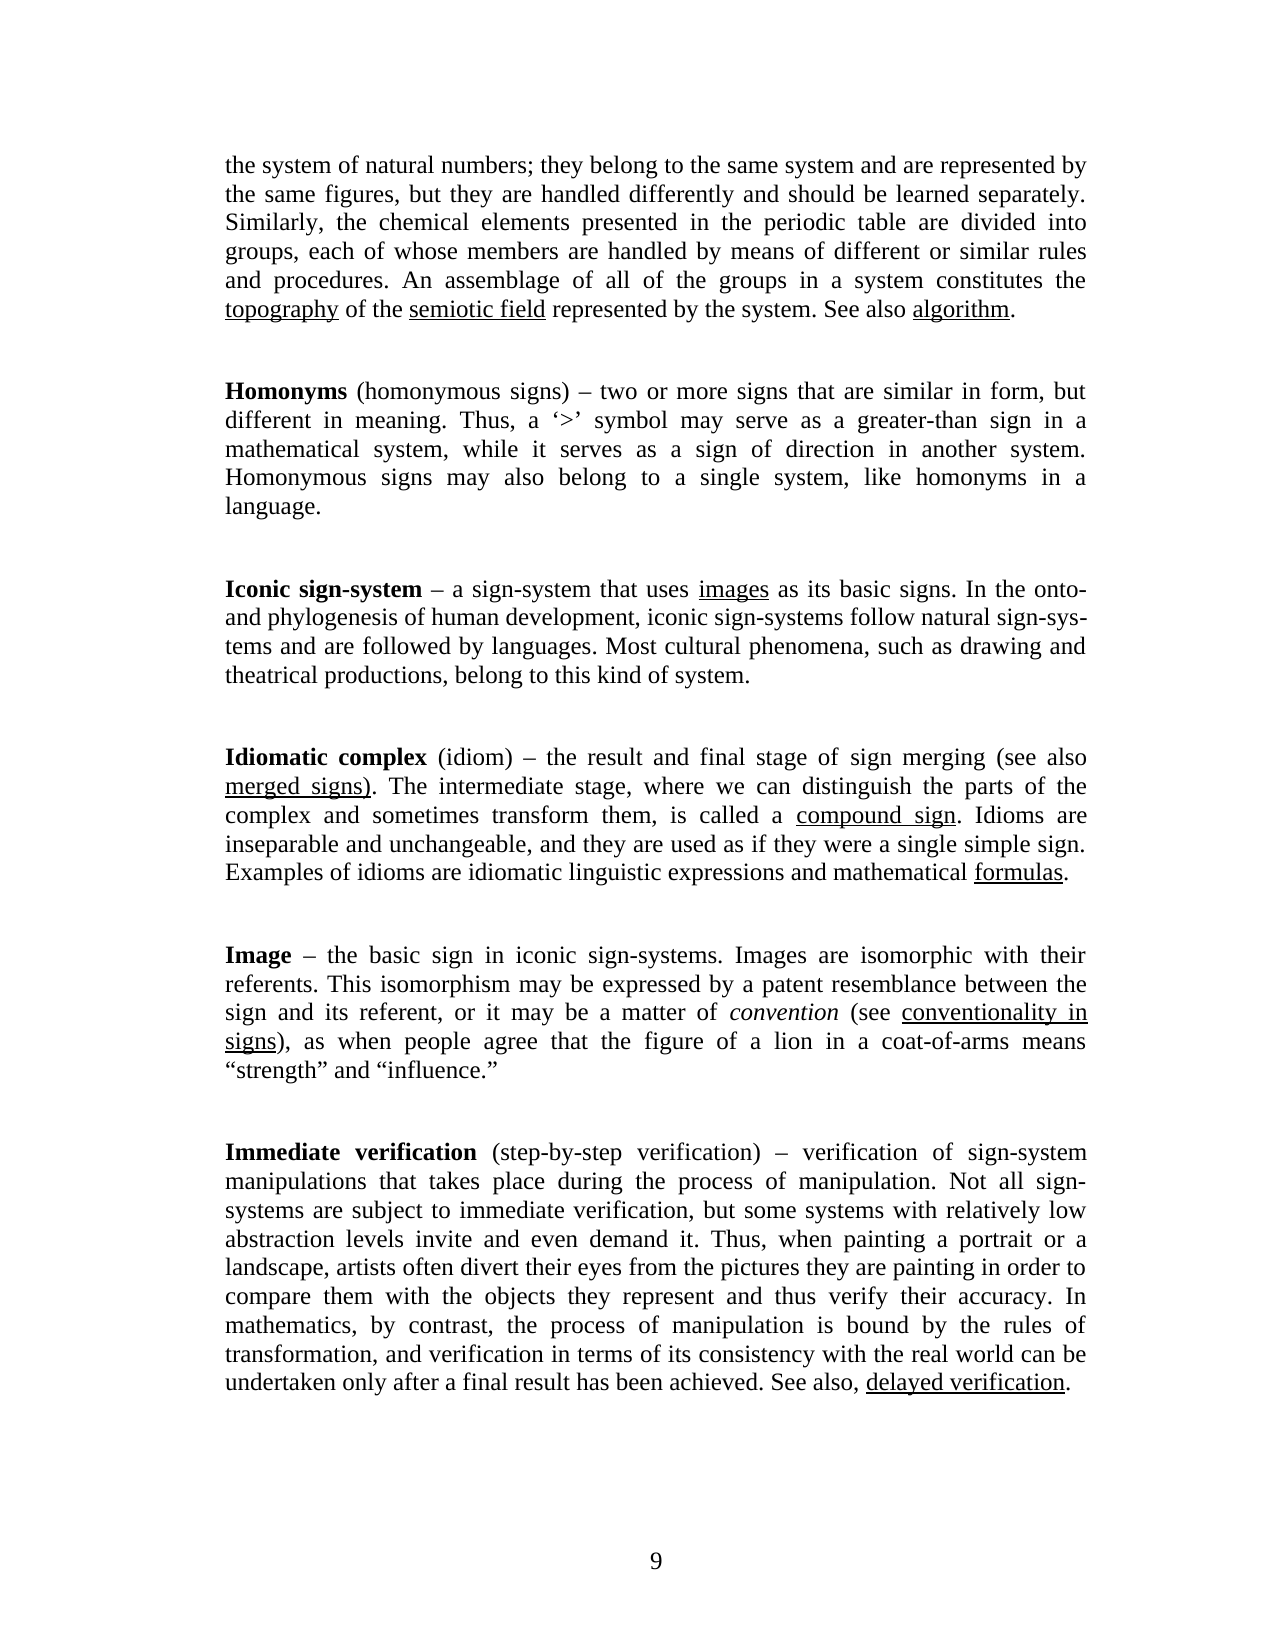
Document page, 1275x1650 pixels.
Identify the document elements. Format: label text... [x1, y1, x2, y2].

text Homonyms (homonymous signs) – two or more signs that are similar in form, but different in meaning. Thus, a ‘>’ symbol may serve as a greater-than sign in a mathematical system, while it serves as a sign of direction in another system. Homonymous signs may also belong to a single system, like homonyms in a language. [225, 376, 1087, 520]
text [225, 150, 1087, 322]
text Idiomatic complex (idiom) – the result and final stage of sign merging (see also merged signs). The intermediate stage, where we can distinguish the parts of the complex and sometimes transform them, is called a compound sign. Idioms are inseparable and unchangeable, and they are used as if they were a single simple sign. Examples of idioms are idiomatic linguistic expressions and mathematical formulas. [225, 742, 1087, 886]
text Immediate verification (step-by-step verification) – verification of sign-system manipulations that takes place during the process of manipulation. Not all sign-systems are subject to immediate verification, but some systems with relatively low abstraction levels invite and even demand it. Thus, when painting a portrait or a landscape, artists often divert their eyes from the pictures they are painting in order to compare them with the objects they represent and thus verify their accuracy. In mathematics, by contrast, the process of manipulation is bound by the rules of transformation, and verification in terms of its consistency with the real world can be undertaken only after a final result has been achieved. See also, delayed verification. [225, 1137, 1087, 1396]
text Iconic sign-system – a sign-system that uses images as its basic signs. In the onto- and phylogenesis of human development, iconic sign-systems follow natural sign-systems and are followed by languages. Most cultural phenomena, such as drawing and theatrical productions, belong to this kind of system. [225, 574, 1087, 689]
text Image – the basic sign in iconic sign-systems. Images are isomorphic with their referents. This isomorphism may be expressed by a patent resemblance between the sign and its referent, or it may be a matter of convention (see conventionality in signs), as when people agree that the figure of a lion in a coat-of-arms means “strength” and “influence.” [225, 940, 1087, 1084]
